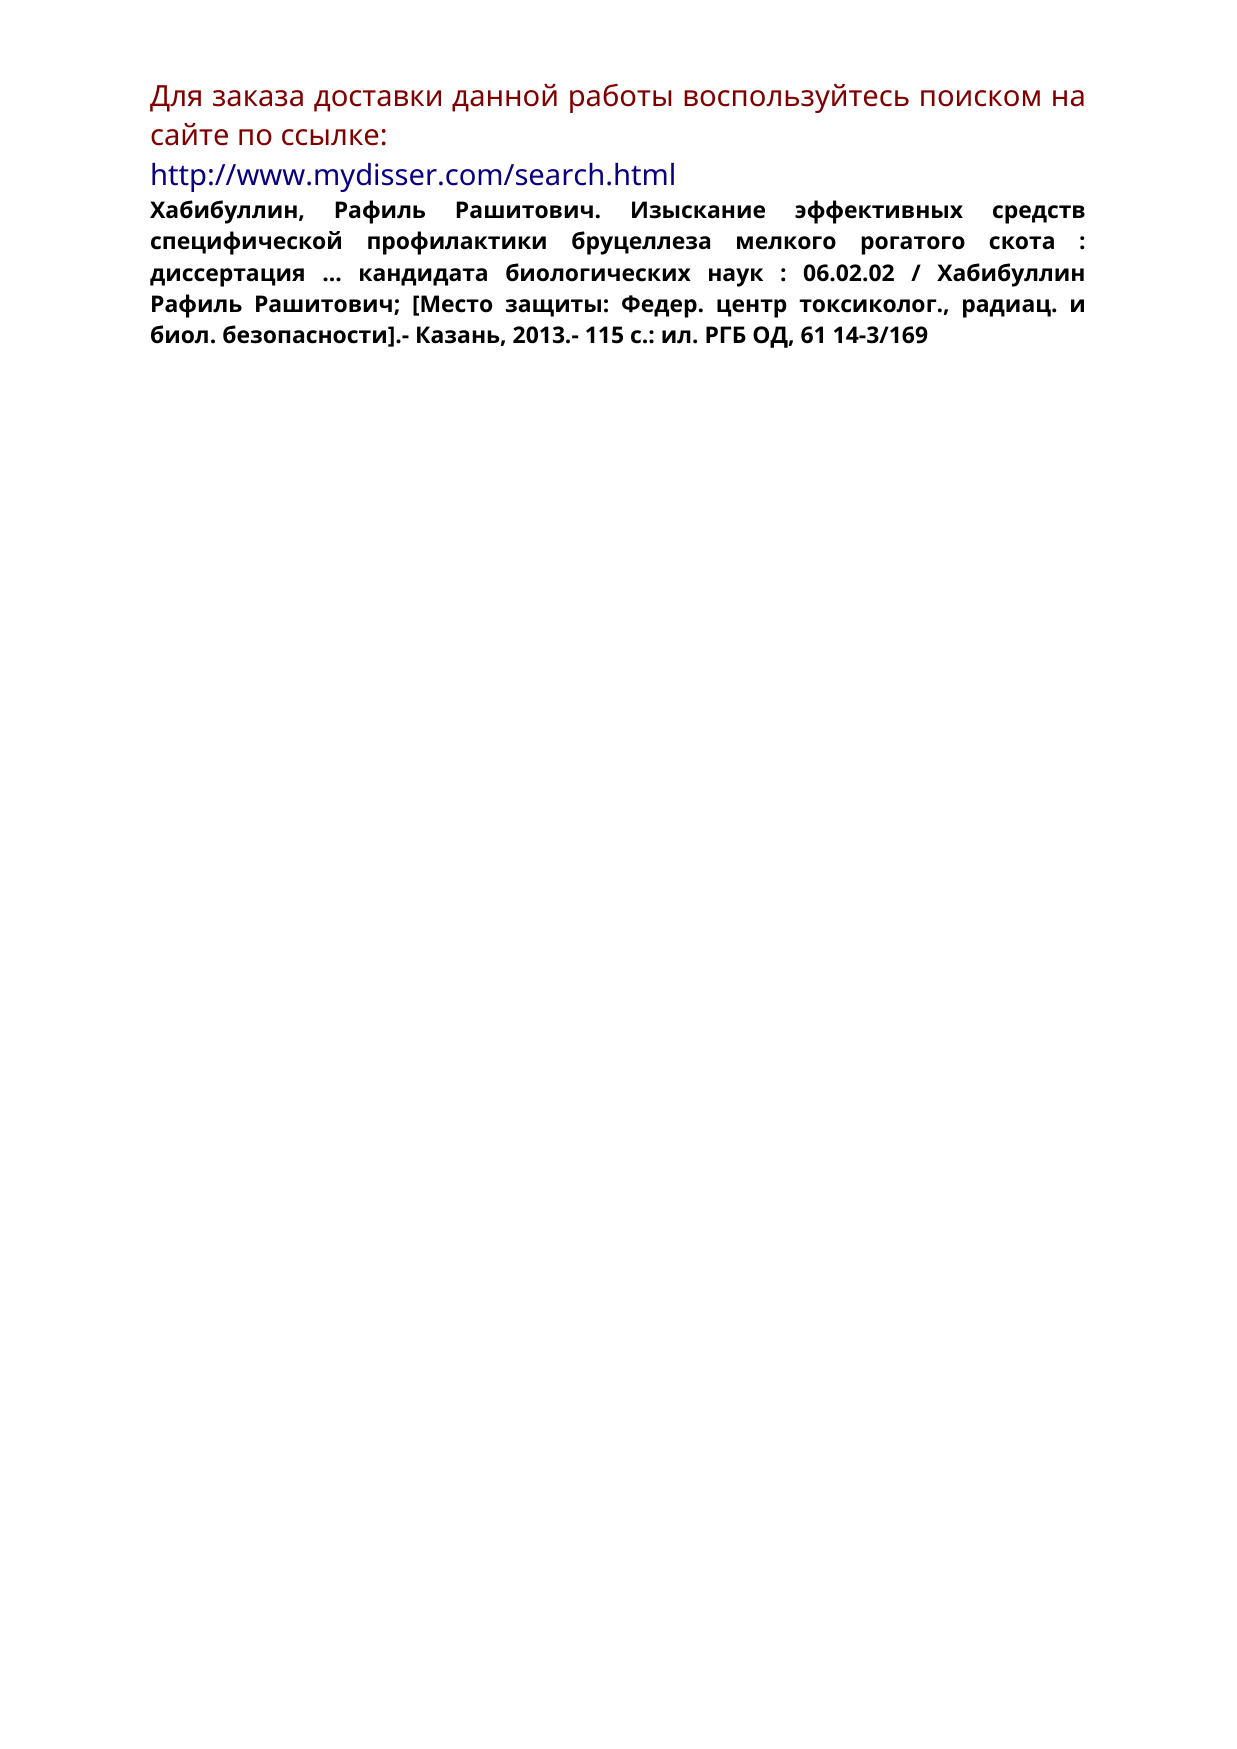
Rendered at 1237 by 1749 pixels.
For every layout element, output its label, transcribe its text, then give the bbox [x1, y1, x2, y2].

text Хабибуллин, Рафиль Рашитович. Изыскание эффективных средств специфической профилактики бруцеллеза мелкого рогатого скота : диссертация ... кандидата биологических наук : 06.02.02 / Хабибуллин Рафиль Рашитович; [Место защиты: Федер. центр токсиколог., радиац. и биол. безопасности].- Казань, 2013.- 115 с.: ил. РГБ ОД, 61 14-3/169 [150, 194, 1086, 350]
